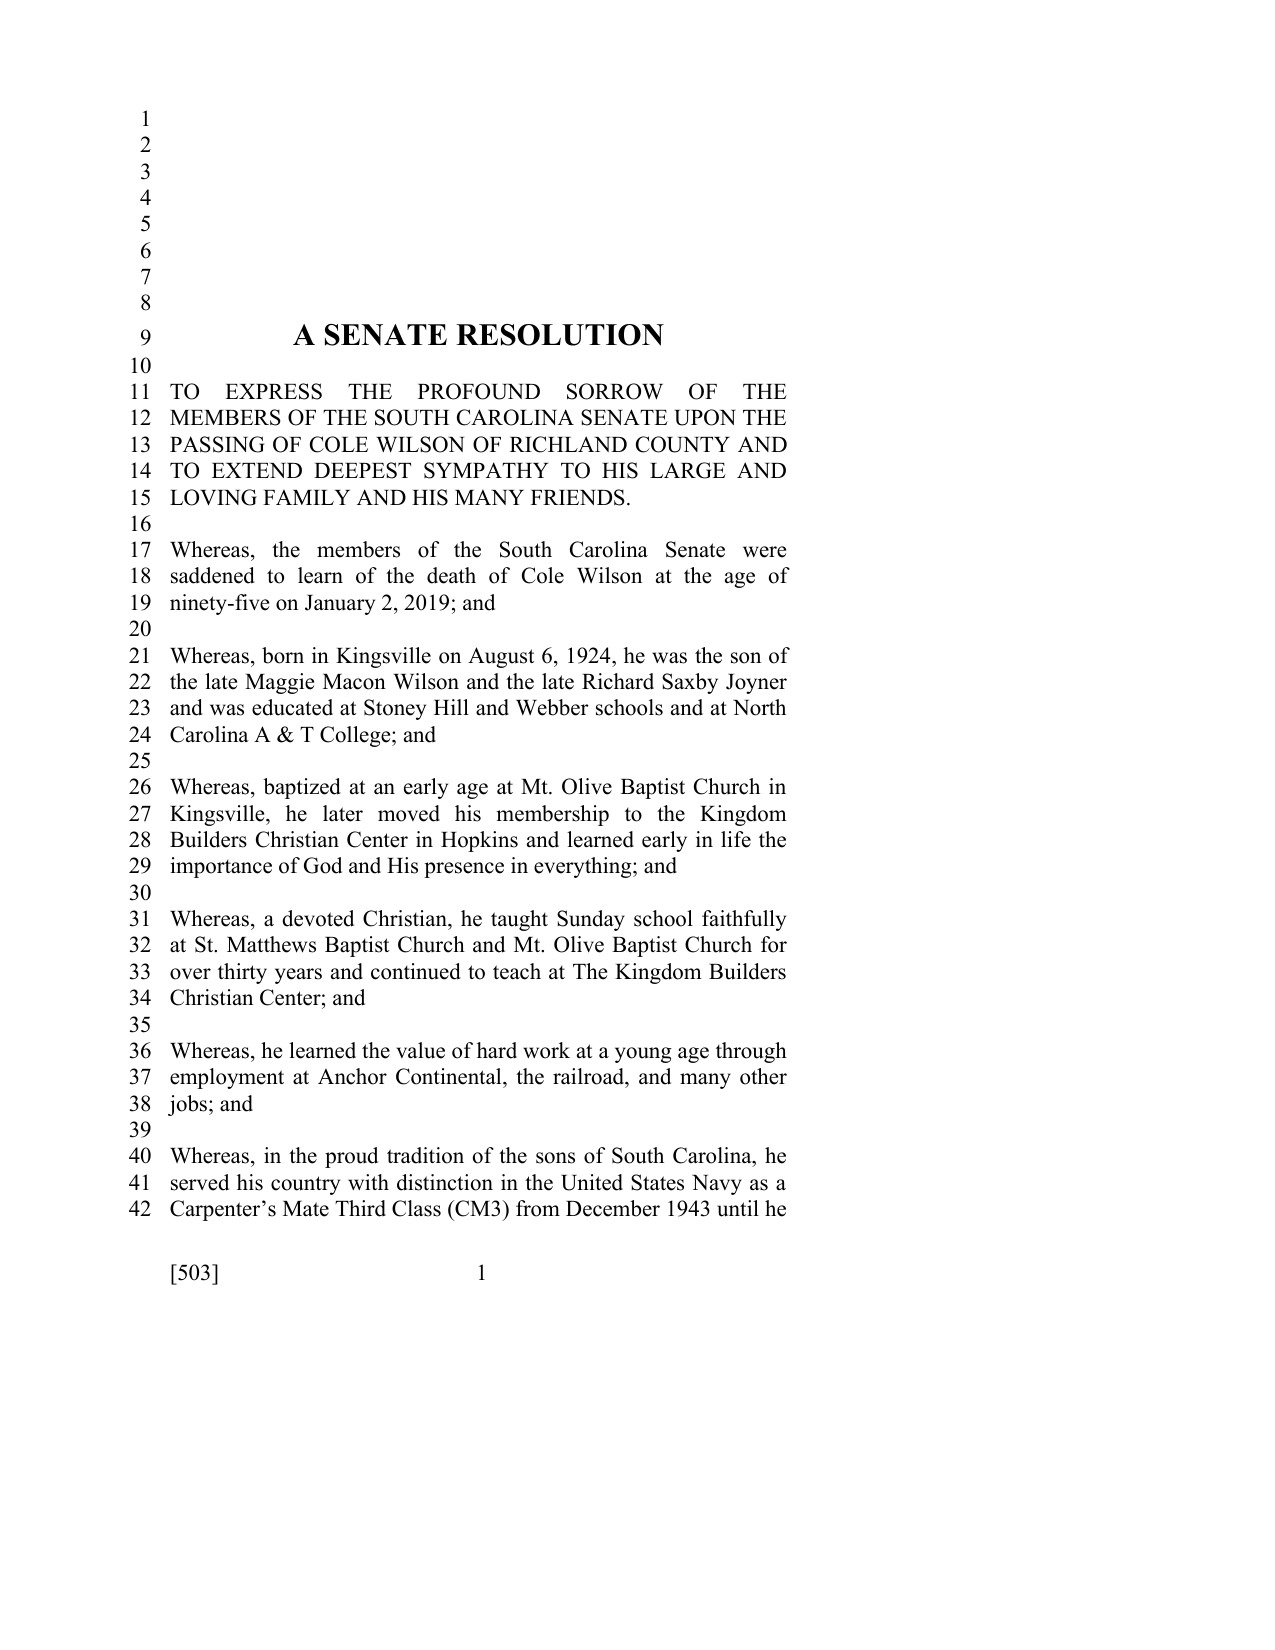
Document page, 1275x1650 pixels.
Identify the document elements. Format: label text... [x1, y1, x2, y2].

text Whereas, baptized at an early age at Mt. Olive Baptist Church in Kingsville, he later moved his membership to the Kingdom Builders Christian Center in Hopkins and learned early in life the importance of God and His presence in everything; and [169, 773, 787, 879]
text Whereas, he learned the value of hard work at a young age through employment at Anchor Continental, the railroad, and many other jobs; and [169, 1037, 787, 1116]
text Whereas, the members of the South Carolina Senate were saddened to learn of the death of Cole Wilson at the age of ninety-five on January 2, 2019; and [169, 536, 787, 615]
text TO EXPRESS THE PROFOUND SORROW OF THE MEMBERS OF THE SOUTH CAROLINA SENATE UPON THE PASSING OF COLE WILSON OF RICHLAND COUNTY AND TO EXTEND DEEPEST SYMPATHY TO HIS LARGE AND LOVING FAMILY AND HIS MANY FRIENDS. [169, 378, 787, 510]
text Whereas, a devoted Christian, he taught Sunday school faithfully at St. Matthews Baptist Church and Mt. Olive Baptist Church for over thirty years and continued to teach at The Kingdom Builders Christian Center; and [169, 905, 787, 1011]
text A SENATE RESOLUTION [169, 316, 787, 352]
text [169, 1142, 787, 1221]
text Whereas, born in Kingsville on August 6, 1924, he was the son of the late Maggie Macon Wilson and the late Richard Saxby Joyner and was educated at Stoney Hill and Webber schools and at North Carolina A & T College; and [169, 642, 787, 747]
